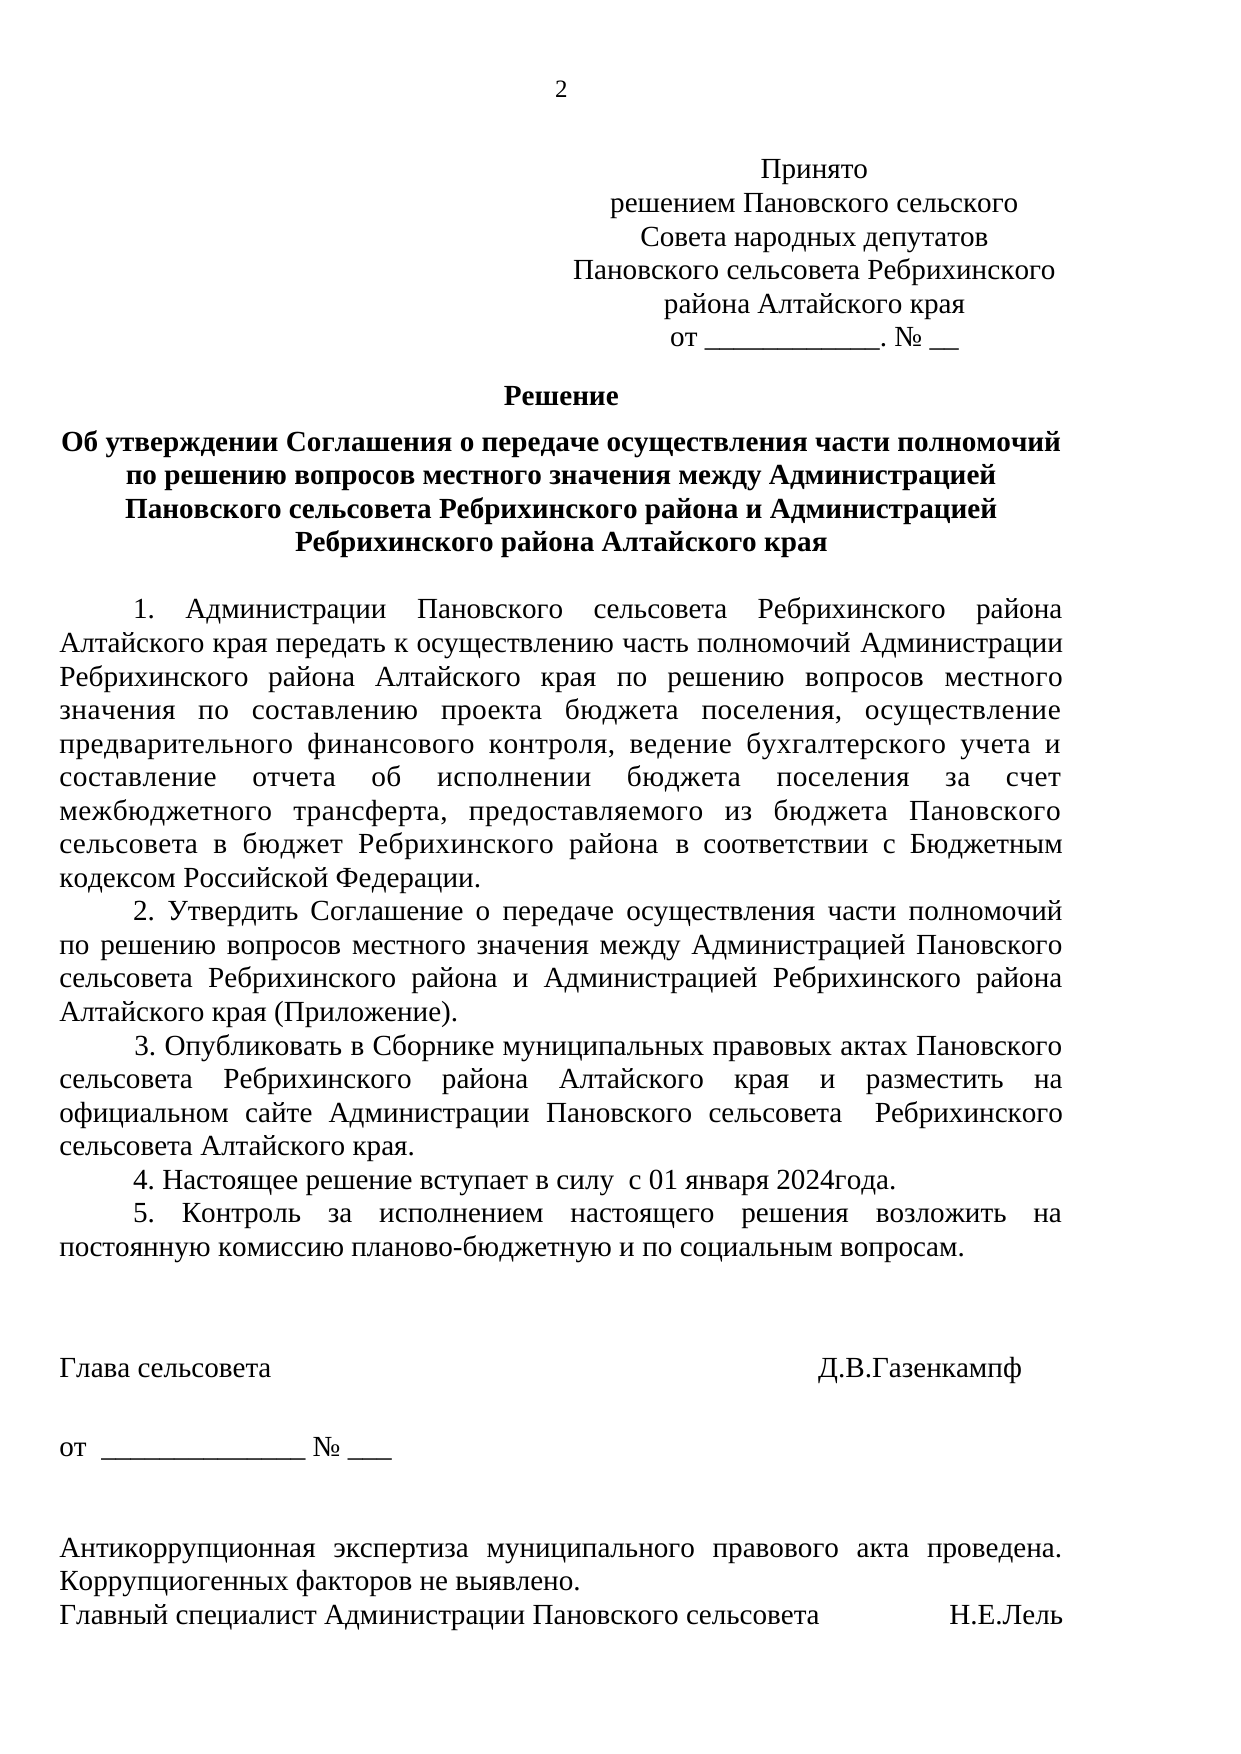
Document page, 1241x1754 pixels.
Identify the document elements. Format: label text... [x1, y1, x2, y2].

text 3. Опубликовать в Сборнике муниципальных правовых актах Пановского сельсовета Ребрихинского района Алтайского края и разместить на официальном сайте Администрации Пановского сельсовета Ребрихинского сельсовета Алтайского края. [59, 1028, 1063, 1162]
text Принято [565, 152, 1063, 185]
text от ______________ № ___ [59, 1429, 1063, 1463]
text 5. Контроль за исполнением настоящего решения возложить на постоянную комиссию планово-бюджетную и по социальным вопросам. [59, 1195, 1063, 1262]
text 4. Настоящее решение вступает в силу с 01 января 2024года. [59, 1162, 1063, 1195]
text 2. Утвердить Соглашение о передаче осуществления части полномочий по решению вопросов местного значения между Администрацией Пановского сельсовета Ребрихинского района и Администрацией Ребрихинского района Алтайского края (Приложение). [59, 893, 1063, 1028]
text от ____________. № __ [565, 319, 1063, 353]
text Решение [59, 378, 1063, 411]
text решением Пановского сельского Совета народных депутатов Пановского сельсовета Ребрихинского района Алтайского края [565, 185, 1063, 319]
text Антикоррупционная экспертиза муниципального правового акта проведена. Коррупциогенных факторов не выявлено. [59, 1530, 1063, 1597]
text Об утверждении Соглашения о передаче осуществления части полномочий по решению вопросов местного значения между Администрацией Пановского сельсовета Ребрихинского района и Администрацией Ребрихинского района Алтайского края [59, 424, 1063, 558]
text Главный специалист Администрации Пановского сельсовета Н.Е.Лель [59, 1597, 1063, 1631]
text 1. Администрации Пановского сельсовета Ребрихинского района Алтайского края передать к осуществлению часть полномочий Администрации Ребрихинского района Алтайского края по решению вопросов местного значения по составлению проекта бюджета поселения, осуществление предварительного финансового контроля, ведение бухгалтерского учета и составление отчета об исполнении бюджета поселения за счет межбюджетного трансферта, предоставляемого из бюджета Пановского сельсовета в бюджет Ребрихинского района в соответствии с Бюджетным кодексом Российской Федерации. [59, 592, 1063, 893]
text Глава сельсовета Д.В.Газенкампф [59, 1350, 1063, 1383]
